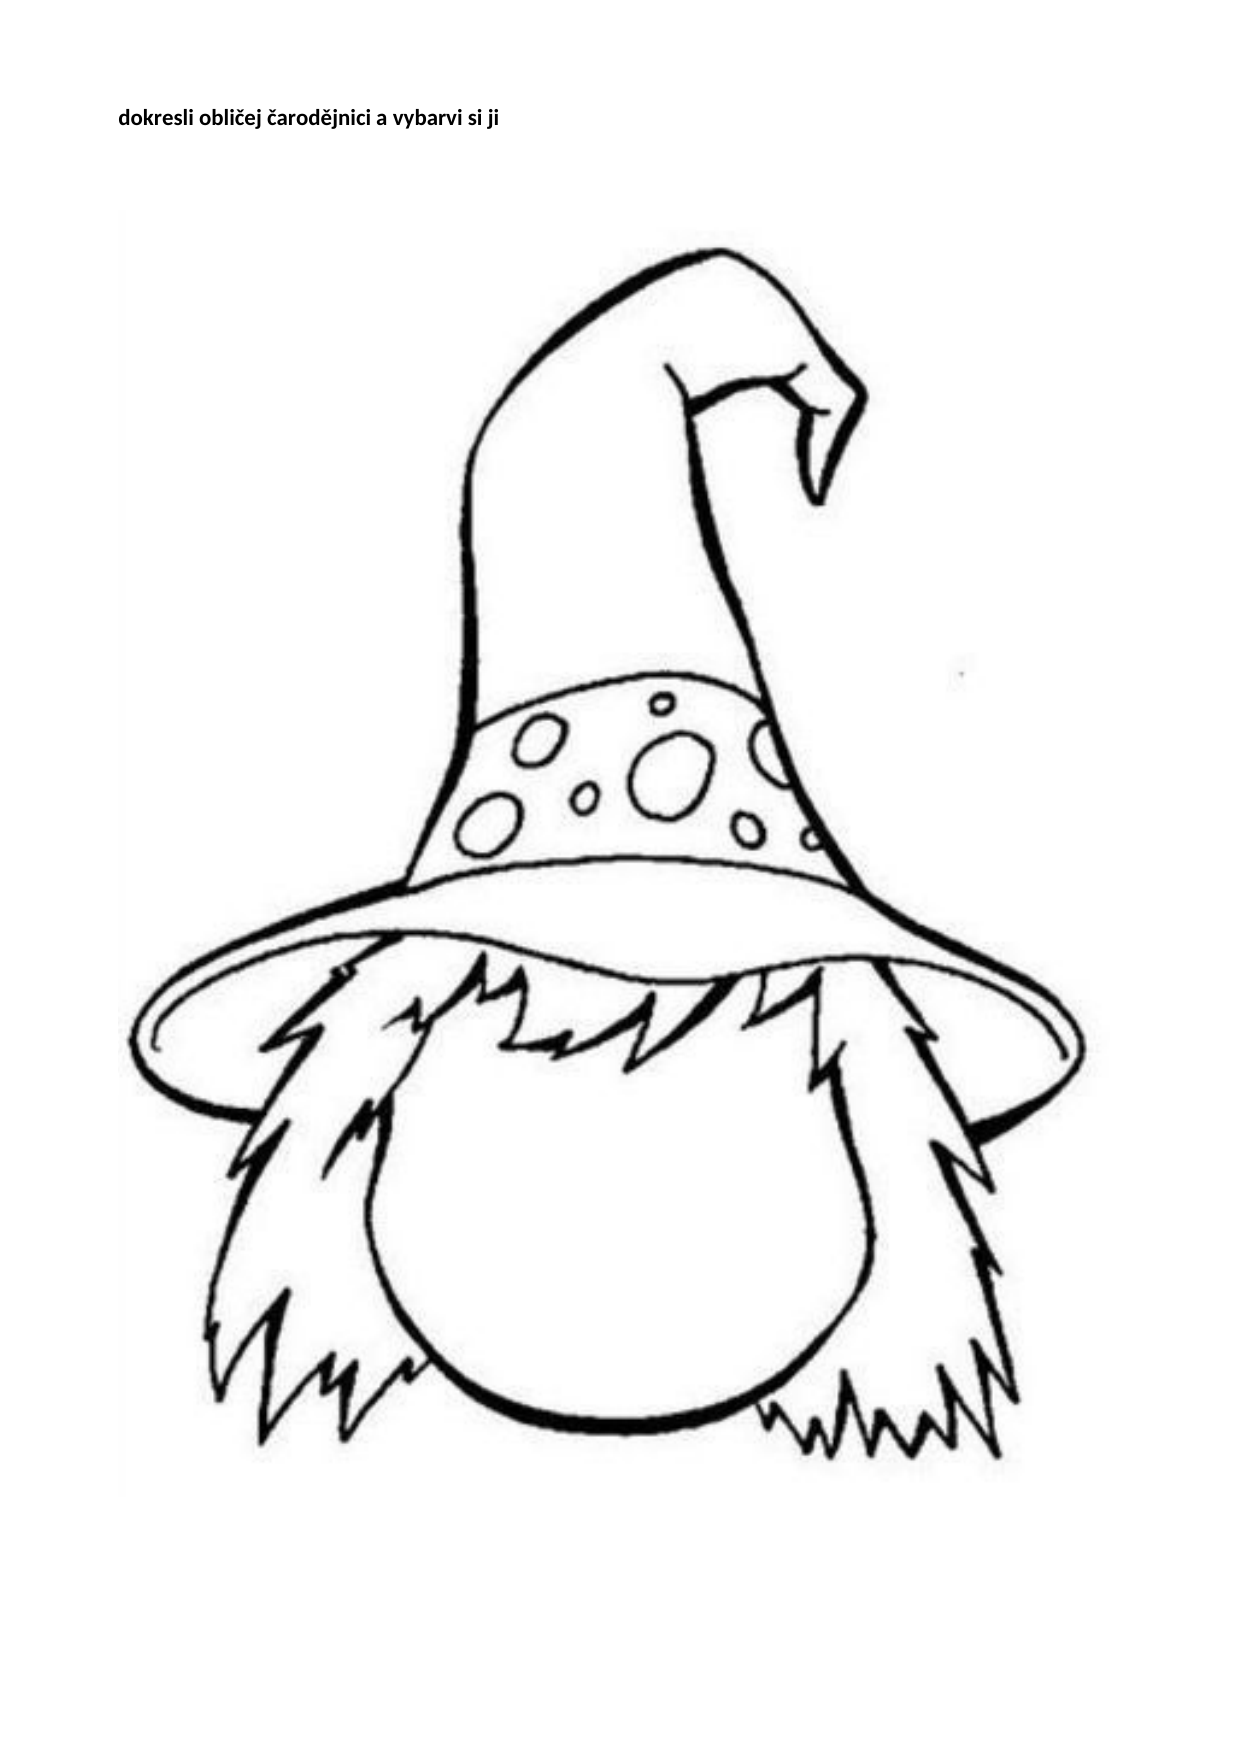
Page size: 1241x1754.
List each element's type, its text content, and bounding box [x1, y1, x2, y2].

text dokresli obličej čarodějnici a vybarvi si ji [118, 103, 1167, 131]
picture [118, 210, 1111, 1497]
